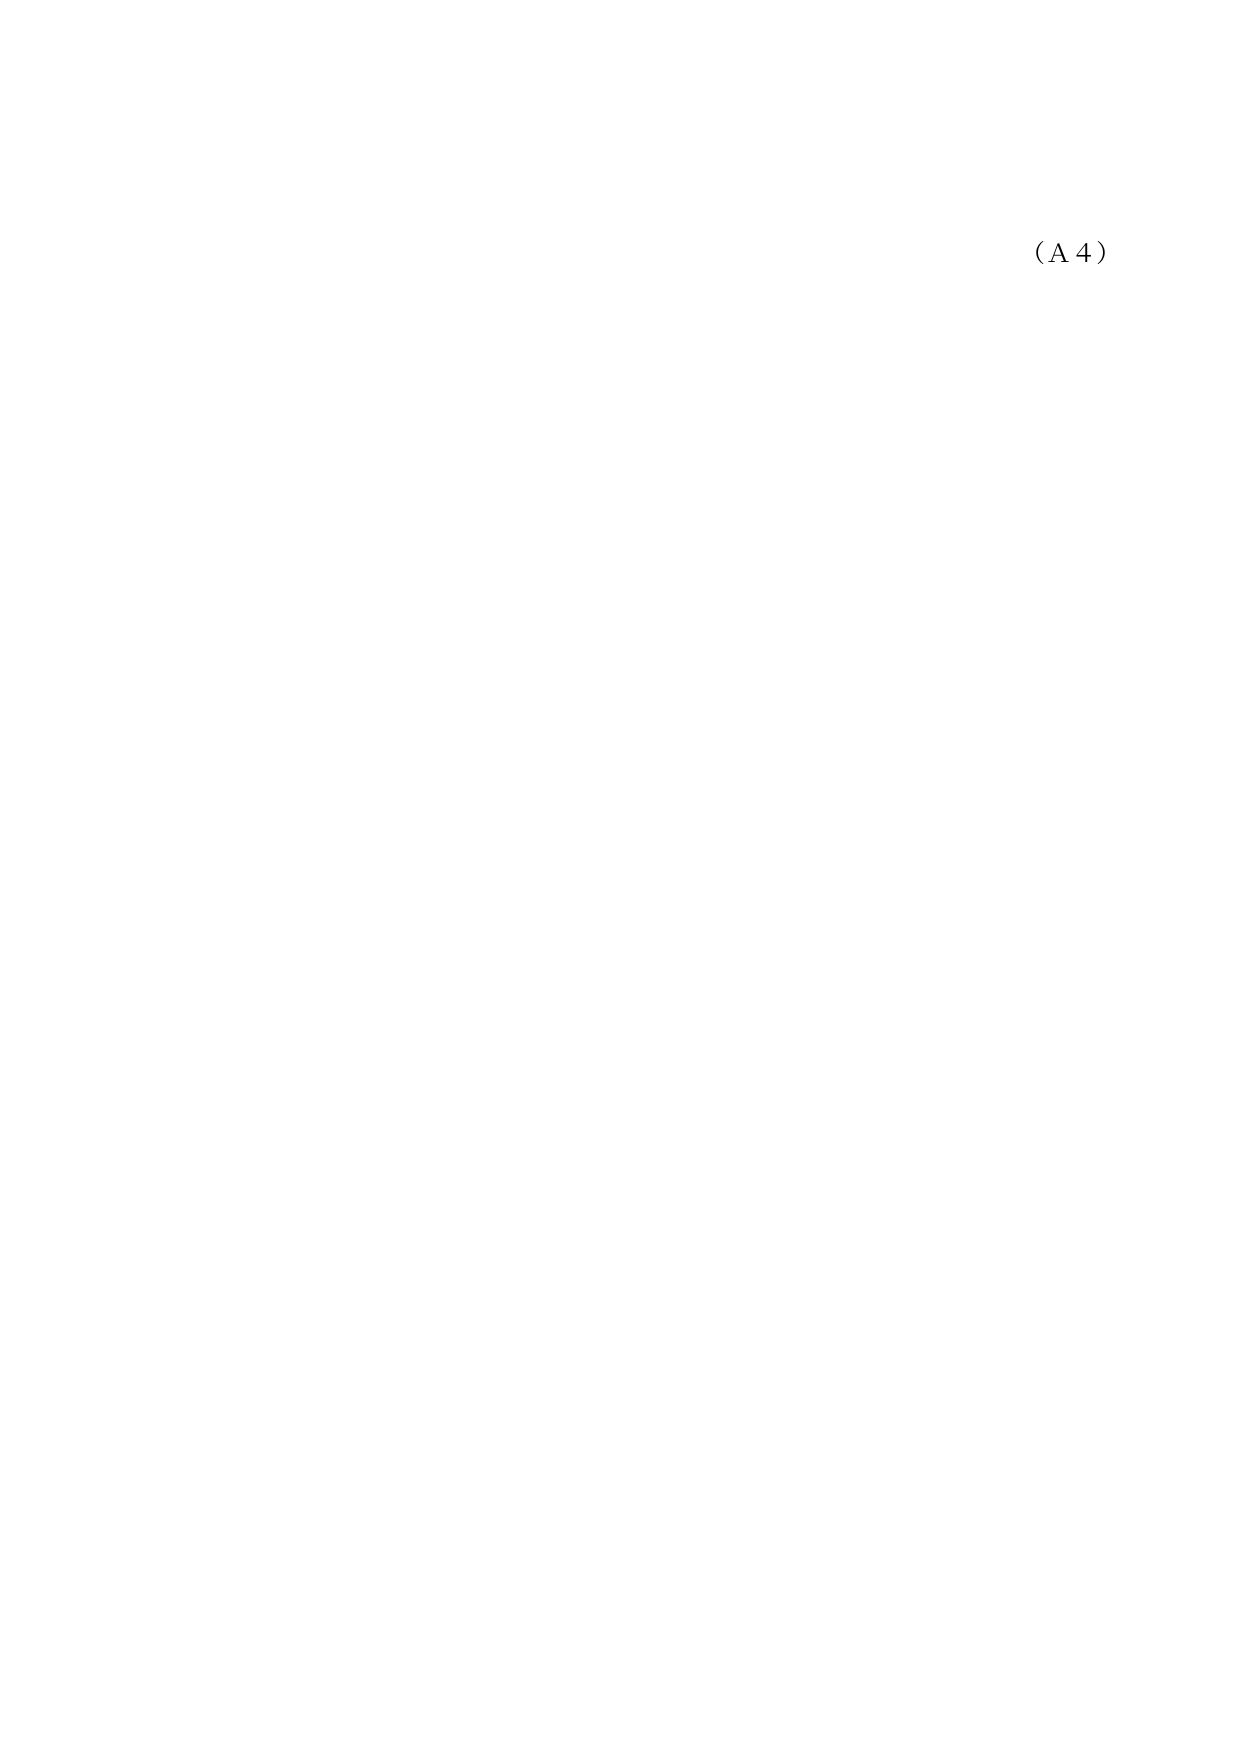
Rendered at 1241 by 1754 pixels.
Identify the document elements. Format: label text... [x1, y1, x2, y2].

text （Ａ４） [160, 228, 1122, 276]
